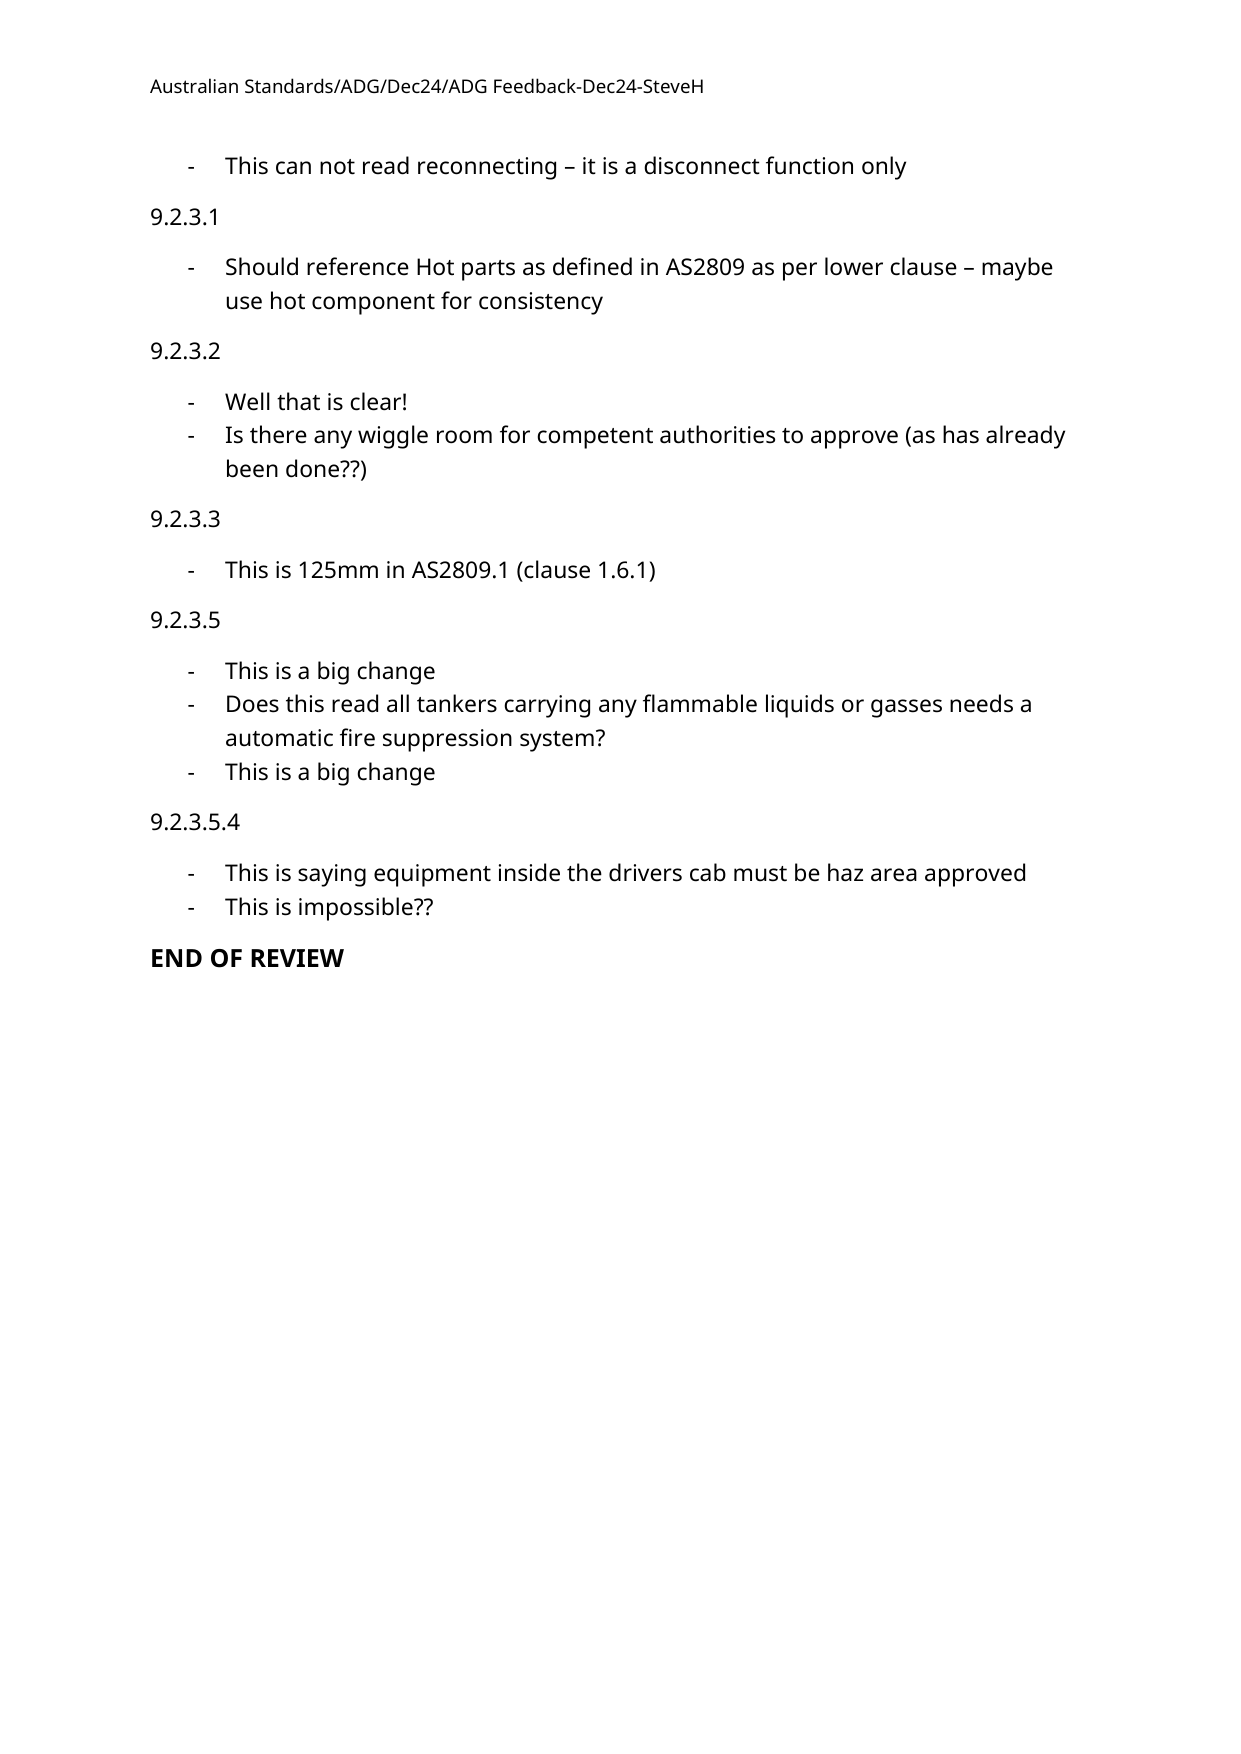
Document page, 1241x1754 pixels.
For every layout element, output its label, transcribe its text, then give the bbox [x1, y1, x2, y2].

text 9.2.3.5.4 [150, 806, 1090, 837]
list This is saying equipment inside the drivers cab must be haz area approved [187, 857, 1090, 888]
text 9.2.3.1 [150, 200, 1090, 232]
list This is a big change [187, 756, 1090, 787]
list This is impossible?? [187, 890, 1090, 922]
list This is a big change [187, 654, 1090, 686]
list This can not read reconnecting – it is a disconnect function only [187, 150, 1090, 181]
text 9.2.3.5 [150, 604, 1090, 635]
list Well that is clear! [187, 385, 1090, 417]
list Does this read all tankers carrying any flammable liquids or gasses needs a automatic fire suppression system? [187, 688, 1090, 753]
text 9.2.3.2 [150, 335, 1090, 366]
list Is there any wiggle room for competent authorities to approve (as has already been done??) [187, 419, 1090, 484]
text END OF REVIEW [150, 941, 1090, 975]
text 9.2.3.3 [150, 503, 1090, 534]
list Should reference Hot parts as defined in AS2809 as per lower clause – maybe use hot component for consistency [187, 251, 1090, 316]
list This is 125mm in AS2809.1 (clause 1.6.1) [187, 554, 1090, 585]
